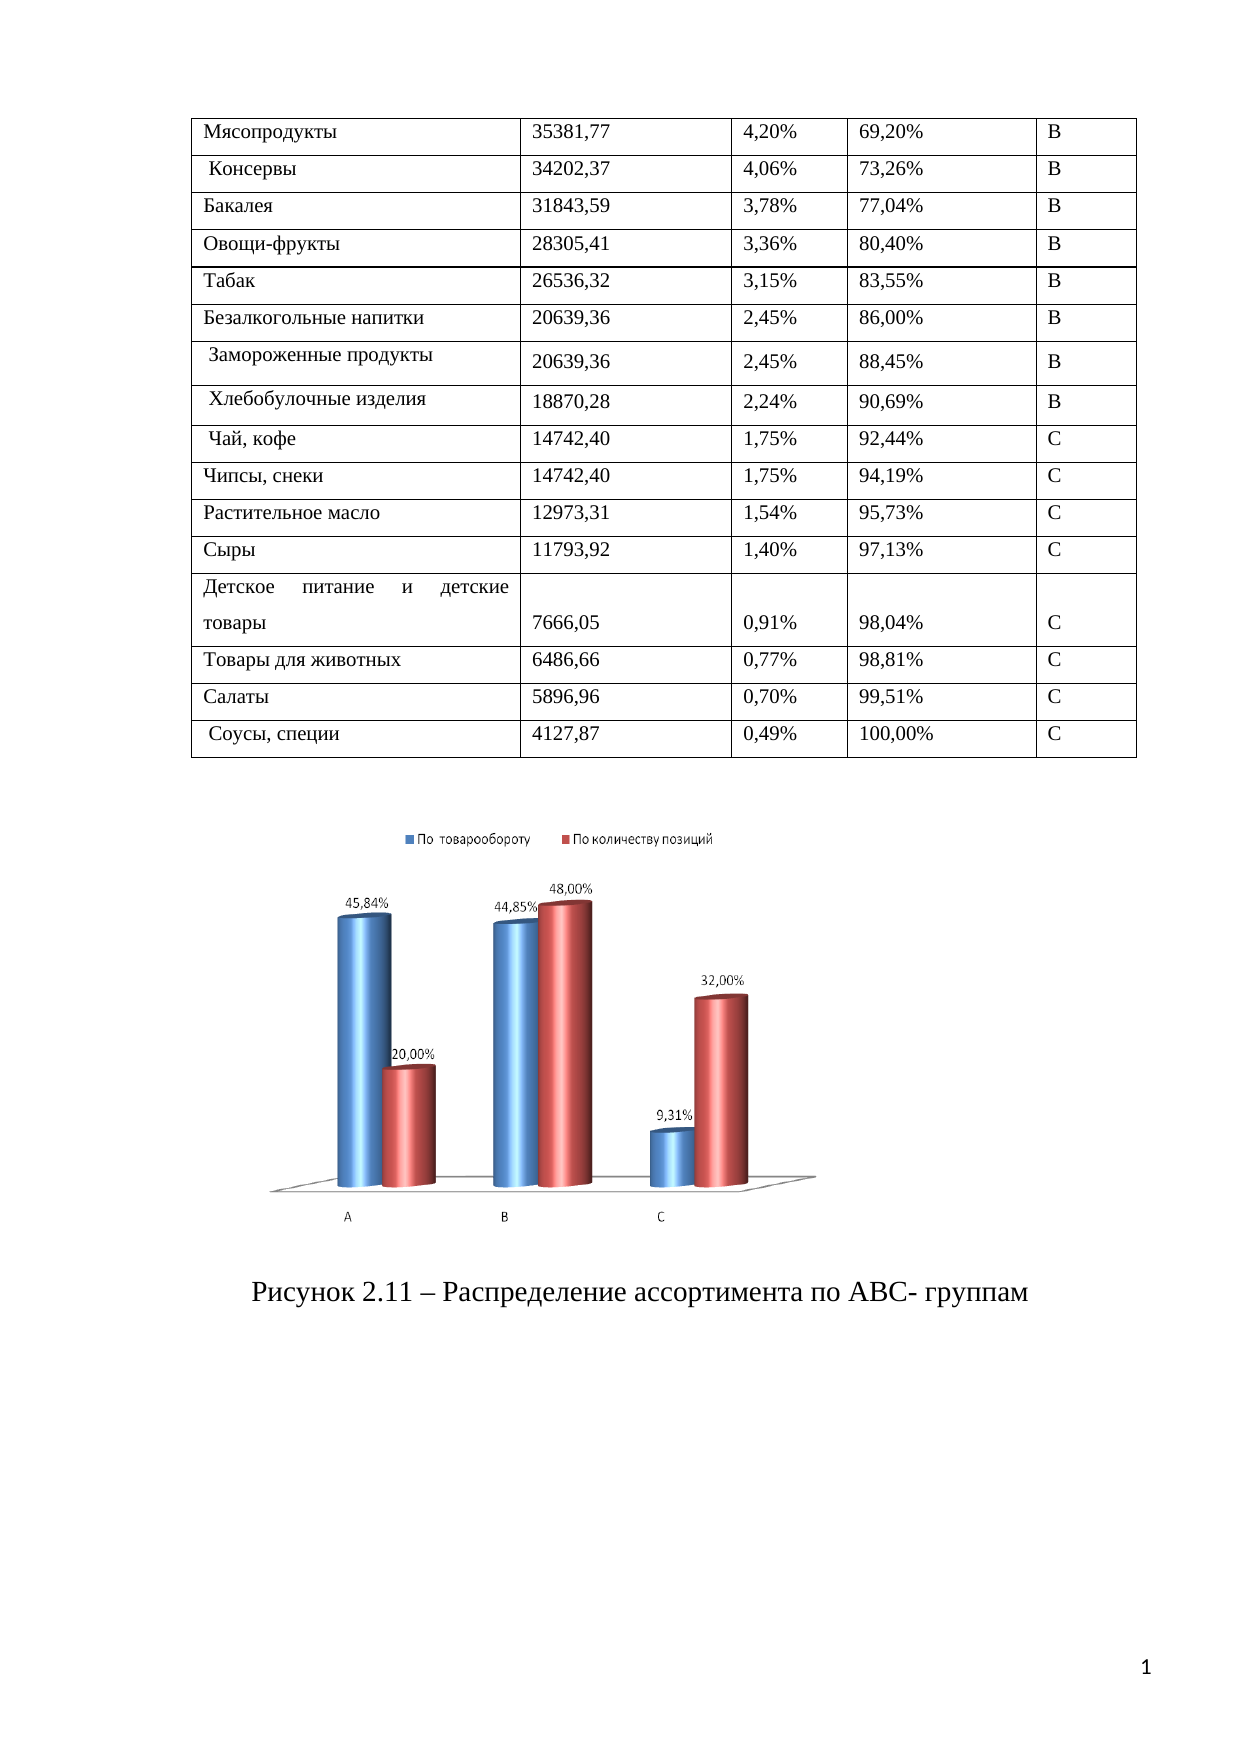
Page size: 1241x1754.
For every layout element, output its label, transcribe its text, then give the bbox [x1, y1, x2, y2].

table_cell 14742,40 [521, 463, 731, 499]
table_cell 3,78% [732, 193, 847, 229]
table_cell 80,40% [848, 230, 1036, 266]
text Рисунок 2.11 – Распределение ассортимента по АВС- группам [177, 1274, 1152, 1308]
table_cell 3,36% [732, 230, 847, 266]
table_cell B [1037, 156, 1136, 192]
table_cell 1,75% [732, 463, 847, 499]
picture [251, 808, 839, 1261]
table_cell Чай, кофе [192, 426, 520, 462]
table_cell 92,44% [848, 426, 1036, 462]
table_cell 5896,96 [521, 684, 731, 720]
table_cell B [1037, 268, 1136, 303]
table_cell 99,51% [848, 684, 1036, 720]
table_cell Товары для животных [192, 647, 520, 683]
table_cell 90,69% [848, 386, 1036, 424]
table_cell 1,40% [732, 537, 847, 573]
table_cell 6486,66 [521, 647, 731, 683]
table_cell 20639,36 [521, 305, 731, 341]
table_cell B [1037, 305, 1136, 341]
table_cell 18870,28 [521, 386, 731, 424]
table_cell Салаты [192, 684, 520, 720]
table_cell C [1037, 426, 1136, 462]
table_cell 28305,41 [521, 230, 731, 266]
table_cell Овощи-фрукты [192, 230, 520, 266]
table_cell 4127,87 [521, 721, 731, 757]
table_cell B [1037, 193, 1136, 229]
table_cell 3,15% [732, 268, 847, 303]
table_cell 86,00% [848, 305, 1036, 341]
table_cell 35381,77 [521, 119, 731, 155]
table_cell 2,45% [732, 305, 847, 341]
table_cell Безалкогольные напитки [192, 305, 520, 341]
table_cell C [1037, 647, 1136, 683]
table_cell Сыры [192, 537, 520, 573]
table_cell 4,06% [732, 156, 847, 192]
table_cell Чипсы, снеки [192, 463, 520, 499]
table_cell 69,20% [848, 119, 1036, 155]
table_cell 97,13% [848, 537, 1036, 573]
table_cell B [1037, 119, 1136, 155]
table_cell B [1037, 342, 1136, 385]
table_cell Мясопродукты [192, 119, 520, 155]
table_cell Растительное масло [192, 500, 520, 536]
table_cell 0,49% [732, 721, 847, 757]
table_cell 83,55% [848, 268, 1036, 303]
table_cell B [1037, 230, 1136, 266]
table_cell Табак [192, 268, 520, 303]
table_cell Хлебобулочные изделия [192, 386, 520, 424]
table_cell 73,26% [848, 156, 1036, 192]
table_cell 88,45% [848, 342, 1036, 385]
table_cell C [1037, 574, 1136, 646]
table_cell 2,24% [732, 386, 847, 424]
table_cell 12973,31 [521, 500, 731, 536]
table_cell 34202,37 [521, 156, 731, 192]
table_cell 0,70% [732, 684, 847, 720]
table_cell Соусы, специи [192, 721, 520, 757]
table_cell Замороженные продукты [192, 342, 520, 385]
table_cell 0,77% [732, 647, 847, 683]
table_cell 11793,92 [521, 537, 731, 573]
table_cell 4,20% [732, 119, 847, 155]
table_cell B [1037, 386, 1136, 424]
table_cell C [1037, 500, 1136, 536]
table_cell 98,81% [848, 647, 1036, 683]
table_cell 94,19% [848, 463, 1036, 499]
table_cell 2,45% [732, 342, 847, 385]
table_cell C [1037, 537, 1136, 573]
table_cell C [1037, 721, 1136, 757]
table_cell 98,04% [848, 574, 1036, 646]
table_cell C [1037, 463, 1136, 499]
table_cell 77,04% [848, 193, 1036, 229]
table_cell Консервы [192, 156, 520, 192]
table_cell 20639,36 [521, 342, 731, 385]
table_cell Бакалея [192, 193, 520, 229]
table_cell 14742,40 [521, 426, 731, 462]
table_cell Детское питание и детские товары [192, 574, 520, 646]
table_cell 95,73% [848, 500, 1036, 536]
table_cell 0,91% [732, 574, 847, 646]
table_cell 1,54% [732, 500, 847, 536]
table_cell 31843,59 [521, 193, 731, 229]
table_cell 100,00% [848, 721, 1036, 757]
table_cell 1,75% [732, 426, 847, 462]
table_cell 7666,05 [521, 574, 731, 646]
table_cell C [1037, 684, 1136, 720]
table_cell 26536,32 [521, 268, 731, 303]
